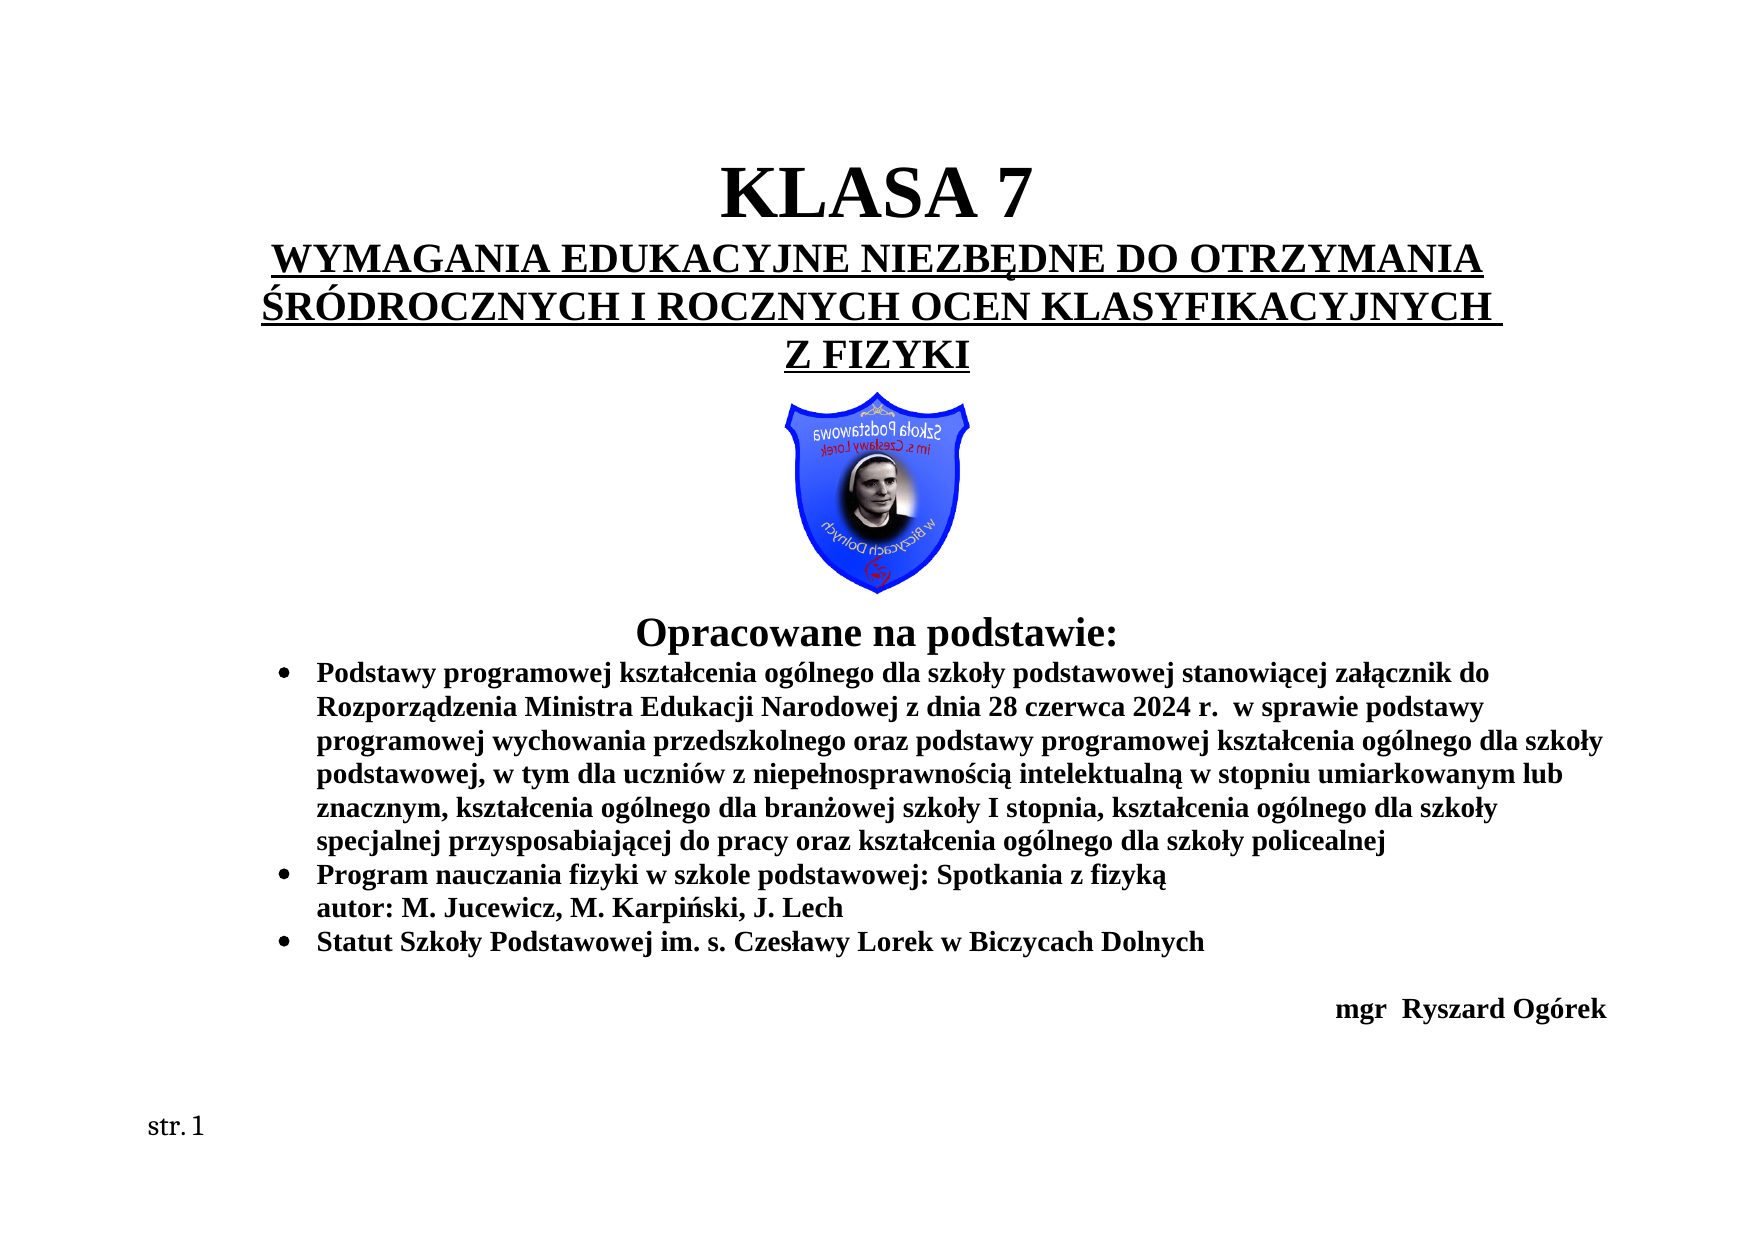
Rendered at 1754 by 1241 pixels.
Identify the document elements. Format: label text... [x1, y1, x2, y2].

text KLASA 7 [148, 148, 1606, 234]
list Statut Szkoły Podstawowej im. s. Czesławy Lorek w Biczycach Dolnych [279, 924, 1606, 958]
text Opracowane na podstawie: [148, 608, 1606, 656]
text Z FIZYKI [148, 330, 1606, 378]
text WYMAGANIA EDUKACYJNE NIEZBĘDNE DO OTRZYMANIA ŚRÓDROCZNYCH I ROCZNYCH OCEN KLASYFIKACYJNYCH [148, 234, 1606, 330]
picture [758, 377, 995, 608]
text mgr Ryszard Ogórek [148, 991, 1606, 1025]
list Program nauczania fizyki w szkole podstawowej: Spotkania z fizyką autor: M. Jucewicz, M. Karpiński, J. Lech [279, 857, 1606, 924]
list Podstawy programowej kształcenia ogólnego dla szkoły podstawowej stanowiącej załącznik do Rozporządzenia Ministra Edukacji Narodowej z dnia 28 czerwca 2024 r. w sprawie podstawy programowej wychowania przedszkolnego oraz podstawy programowej kształcenia ogólnego dla szkoły podstawowej, w tym dla uczniów z niepełnosprawnością intelektualną w stopniu umiarkowanym lub znacznym, kształcenia ogólnego dla branżowej szkoły I stopnia, kształcenia ogólnego dla szkoły specjalnej przysposabiającej do pracy oraz kształcenia ogólnego dla szkoły policealnej [279, 656, 1606, 857]
